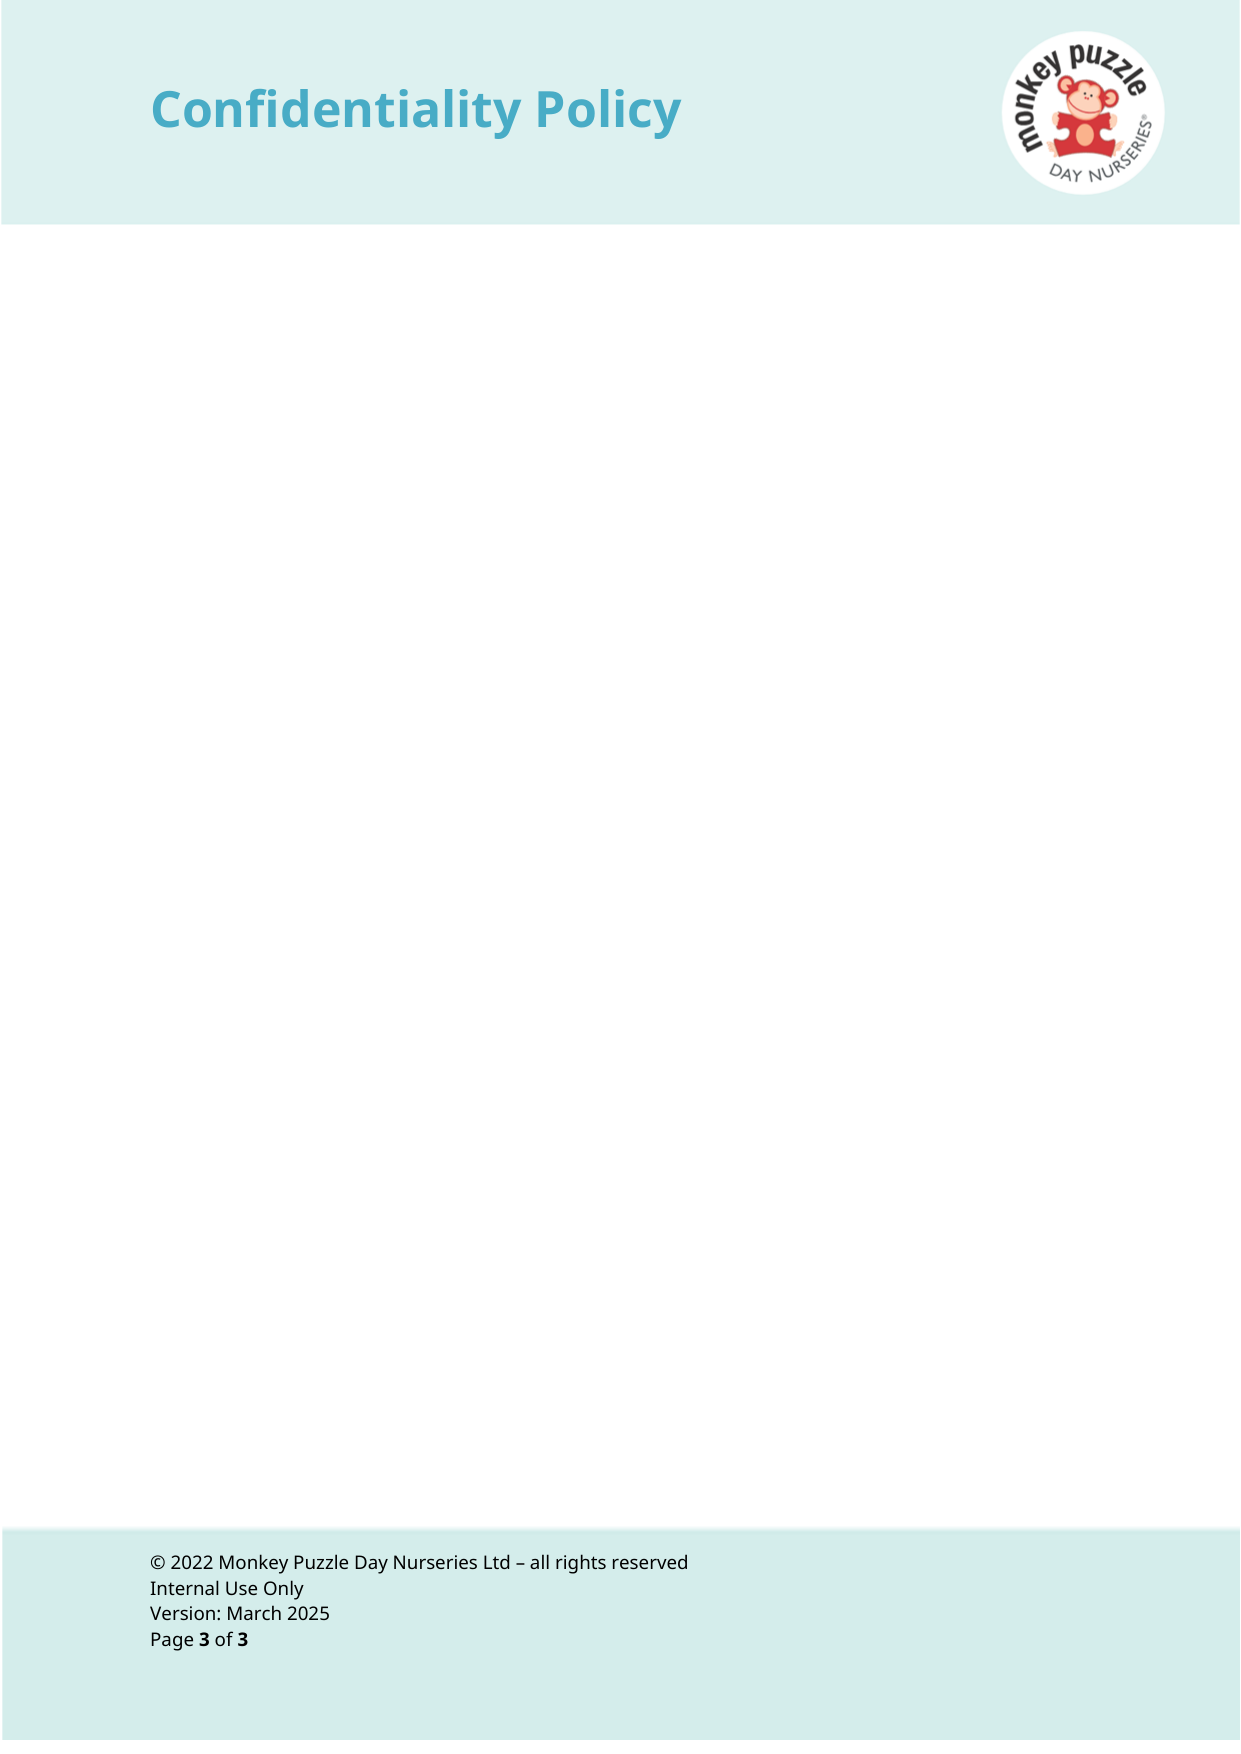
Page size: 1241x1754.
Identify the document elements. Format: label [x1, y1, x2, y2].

picture [1, 0, 1240, 228]
picture [2, 1522, 1240, 1740]
